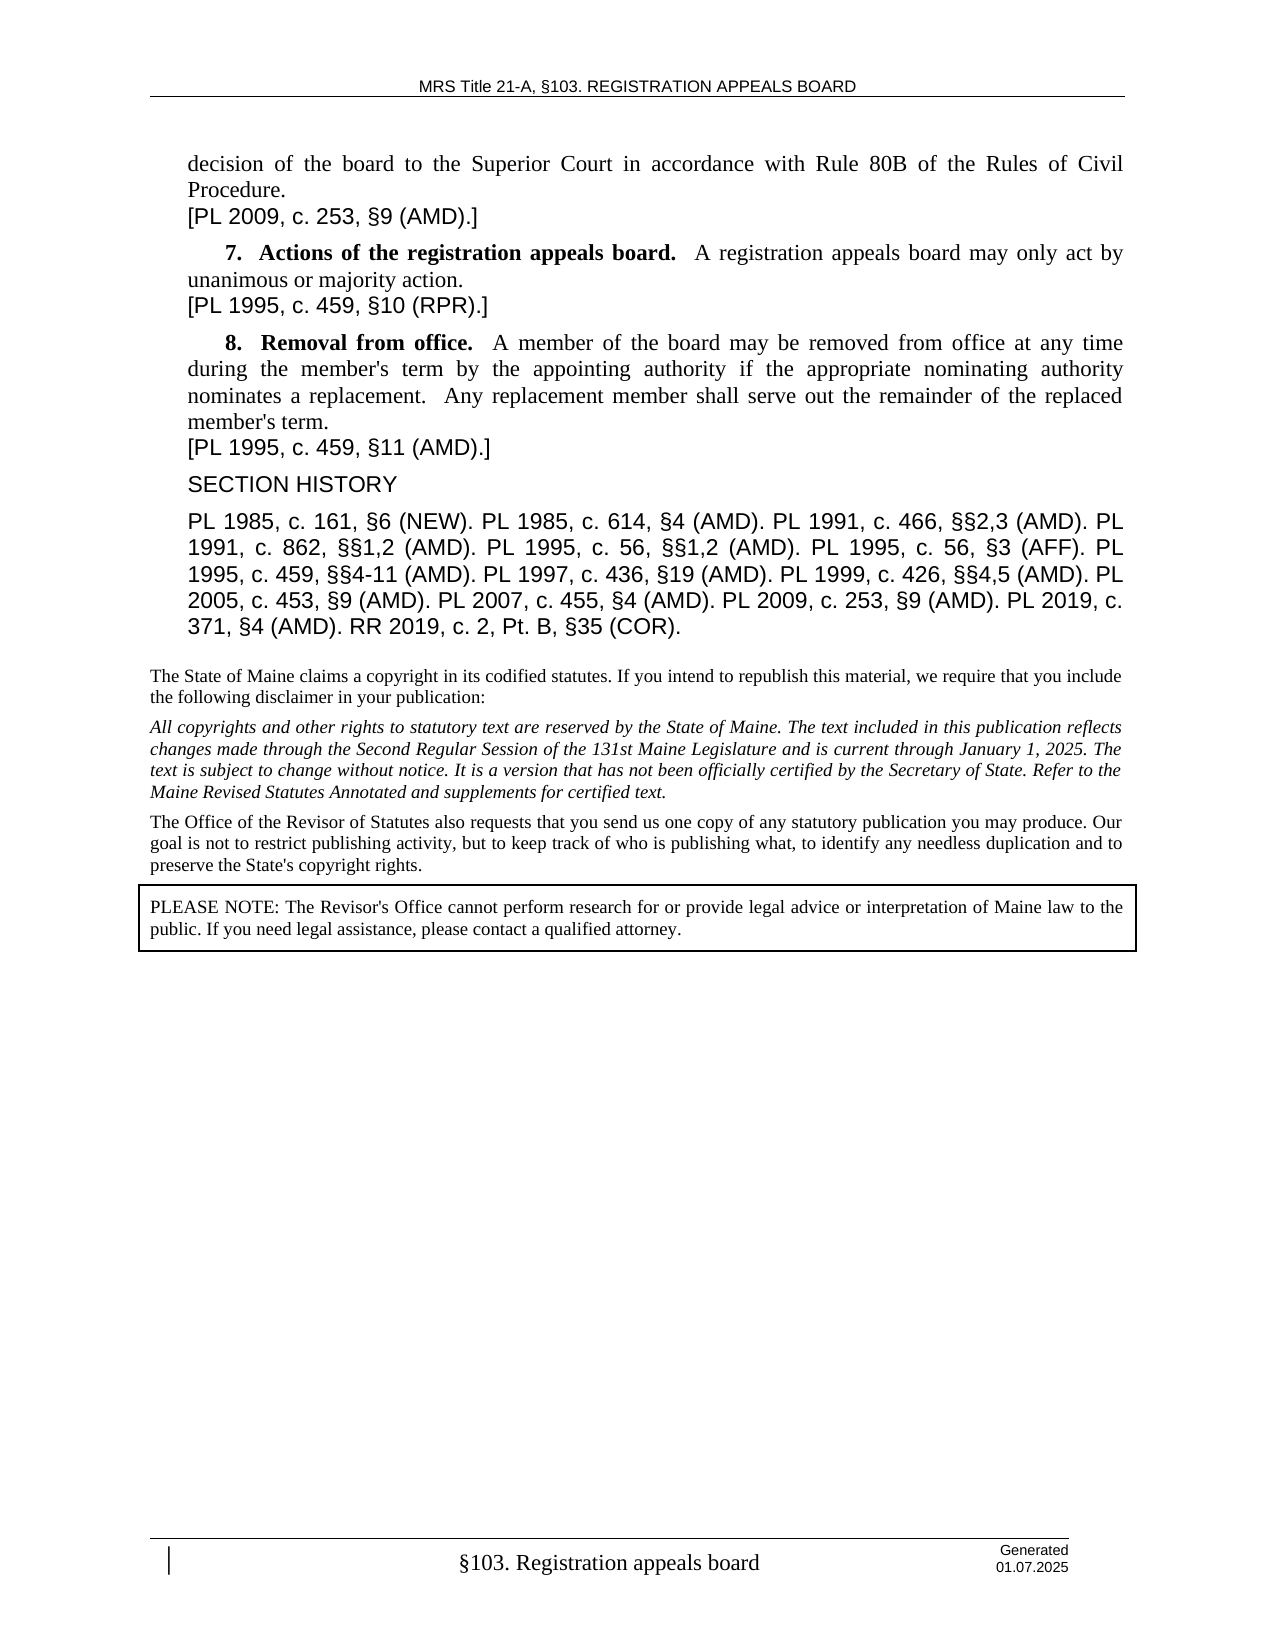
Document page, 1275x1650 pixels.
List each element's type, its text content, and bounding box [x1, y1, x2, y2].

text PLEASE NOTE: The Revisor's Office cannot perform research for or provide legal advice or interpretation of Maine law to the public. If you need legal assistance, please contact a qualified attorney. [140, 886, 1135, 950]
text All copyrights and other rights to statutory text are reserved by the State of Maine. The text included in this publication reflects changes made through the Second Regular Session of the 131st Maine Legislature and is current through January 1, 2025 . The text is subject to change without notice. It is a version that has not been officially certified by the Secretary of State. Refer to the Maine Revised Statutes Annotated and supplements for certified text. [150, 716, 1125, 802]
text 7. Actions of the registration appeals board. A registration appeals board may only act by unanimous or majority action. [187, 239, 1125, 292]
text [187, 150, 1125, 203]
text PL 1985, c. 161, §6 (NEW). PL 1985, c. 614, §4 (AMD). PL 1991, c. 466, §§2,3 (AMD). PL 1991, c. 862, §§1,2 (AMD). PL 1995, c. 56, §§1,2 (AMD). PL 1995, c. 56, §3 (AFF). PL 1995, c. 459, §§4-11 (AMD). PL 1997, c. 436, §19 (AMD). PL 1999, c. 426, §§4,5 (AMD). PL 2005, c. 453, §9 (AMD). PL 2007, c. 455, §4 (AMD). PL 2009, c. 253, §9 (AMD). PL 2019, c. 371, §4 (AMD). RR 2019, c. 2, Pt. B, §35 (COR). [187, 508, 1125, 640]
text The Office of the Revisor of Statutes also requests that you send us one copy of any statutory publication you may produce. Our goal is not to restrict publishing activity, but to keep track of who is publishing what, to identify any needless duplication and to preserve the State's copyright rights. [150, 811, 1125, 875]
text [PL 1995, c. 459, §11 (AMD).] [187, 434, 1125, 461]
text 8. Removal from office. A member of the board may be removed from office at any time during the member's term by the appointing authority if the appropriate nominating authority nominates a replacement. Any replacement member shall serve out the remainder of the replaced member's term. [187, 329, 1125, 434]
text [PL 2009, c. 253, §9 (AMD).] [187, 203, 1125, 229]
text SECTION HISTORY [187, 471, 1125, 497]
text [PL 1995, c. 459, §10 (RPR).] [187, 292, 1125, 318]
text The State of Maine claims a copyright in its codified statutes. If you intend to republish this material, we require that you include the following disclaimer in your publication: [150, 665, 1125, 708]
